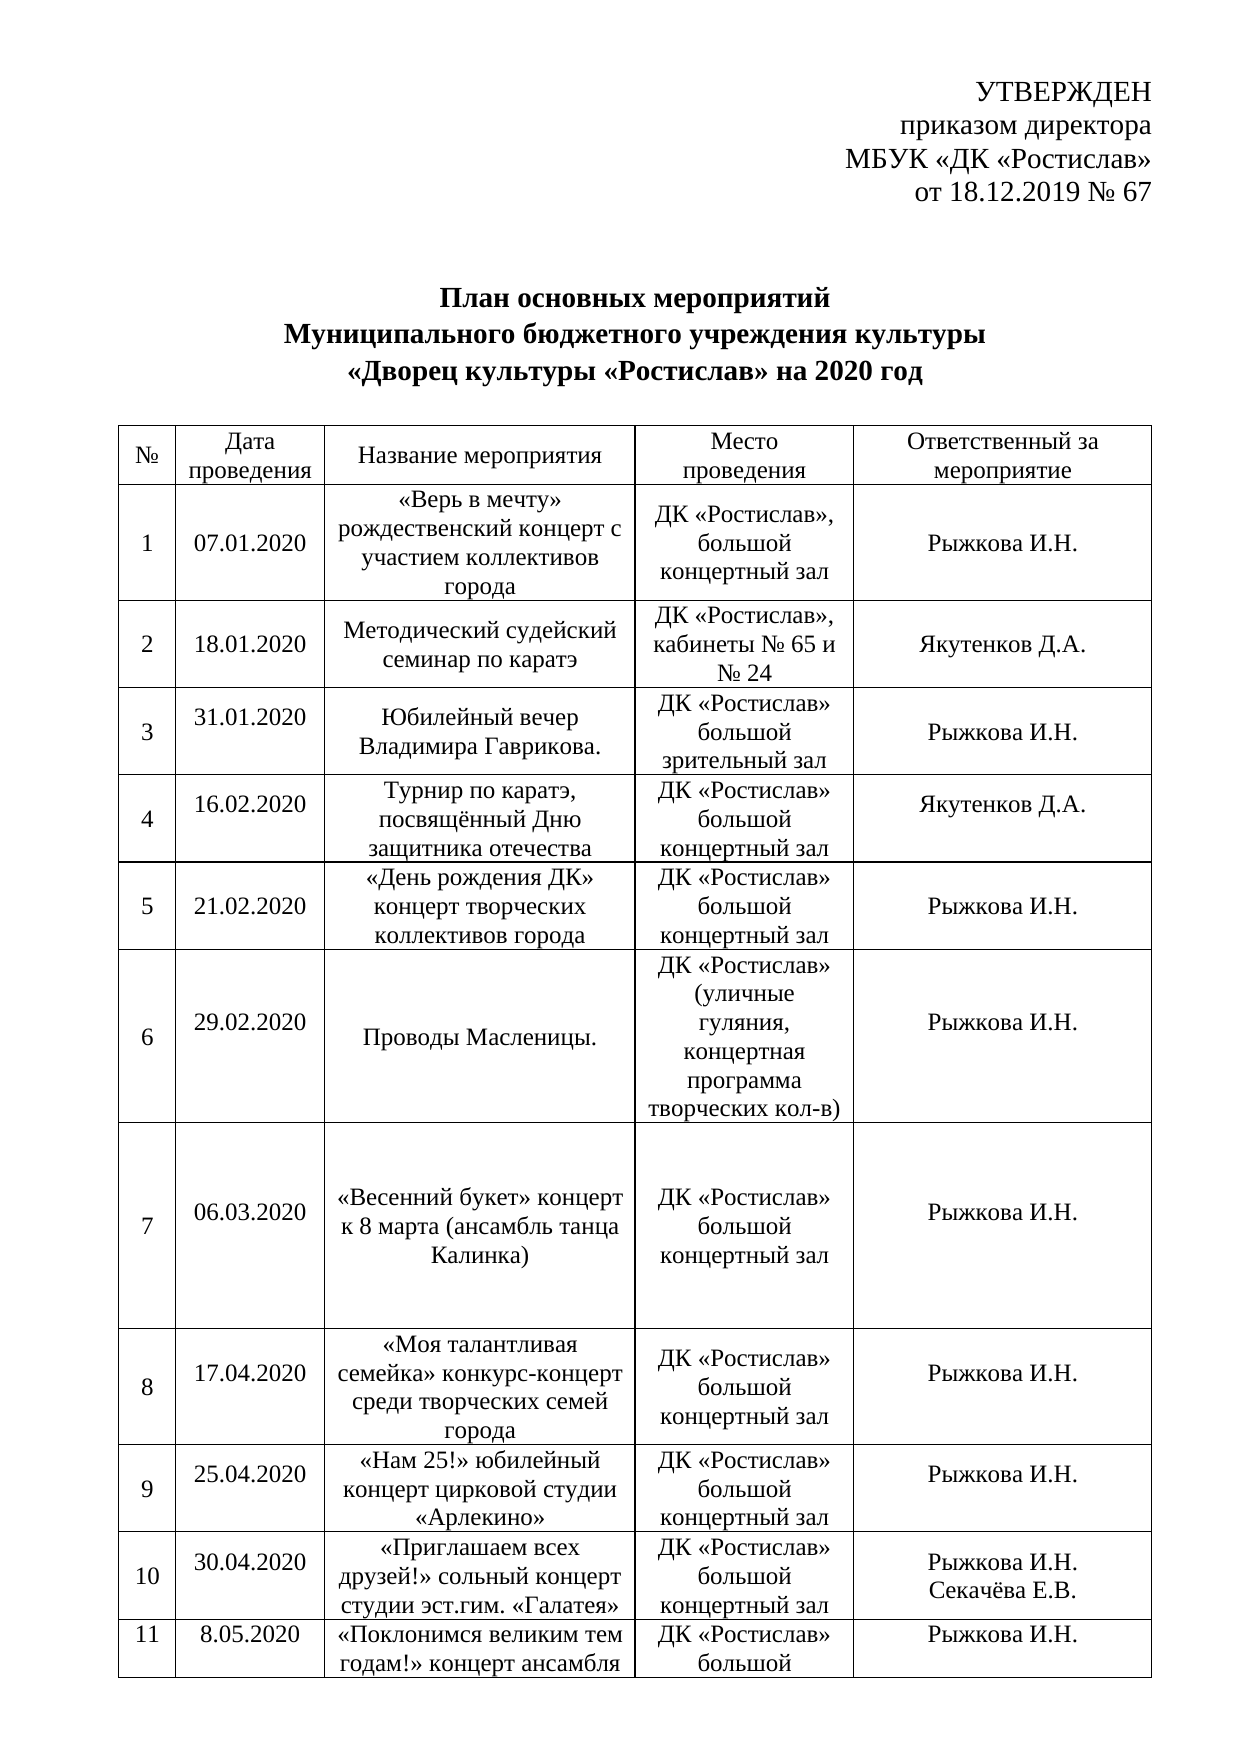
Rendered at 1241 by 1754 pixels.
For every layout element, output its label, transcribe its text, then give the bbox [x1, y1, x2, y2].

table_cell 4 [119, 775, 175, 861]
table_cell Якутенков Д.А. [854, 775, 1151, 861]
table_cell ДК «Ростислав» большой зрительный зал [636, 688, 853, 774]
table_cell ДК «Ростислав» большой концертный зал [636, 775, 853, 861]
text План основных мероприятий [118, 280, 1152, 314]
table_cell 16.02.2020 [176, 775, 324, 861]
table_cell ДК «Ростислав» большой концертный зал [636, 1445, 853, 1531]
text УТВЕРЖДЕН [118, 74, 1152, 107]
table_cell ДК «Ростислав» большой концертный зал [636, 1532, 853, 1618]
table_cell 25.04.2020 [176, 1445, 324, 1531]
table_cell 21.02.2020 [176, 863, 324, 949]
table_cell Проводы Масленицы. [325, 950, 634, 1122]
table_cell Юбилейный вечер Владимира Гаврикова. [325, 688, 634, 774]
table_cell ДК «Ростислав», большой концертный зал [636, 485, 853, 599]
table_cell Рыжкова И.Н. [854, 863, 1151, 949]
table_cell «Весенний букет» концерт к 8 марта (ансамбль танца Калинка) [325, 1123, 634, 1328]
table_cell «Нам 25!» юбилейный концерт цирковой студии «Арлекино» [325, 1445, 634, 1531]
table_header Название мероприятия [325, 426, 634, 483]
table_cell Методический судейский семинар по каратэ [325, 601, 634, 687]
table_cell ДК «Ростислав» (уличные гуляния, концертная программа творческих кол-в) [636, 950, 853, 1122]
table_cell 31.01.2020 [176, 688, 324, 774]
table_cell Рыжкова И.Н. [854, 688, 1151, 774]
table_cell ДК «Ростислав», кабинеты № 65 и № 24 [636, 601, 853, 687]
text МБУК «ДК «Ростислав» [118, 141, 1152, 174]
table_cell 11 [119, 1620, 175, 1677]
table_cell 9 [119, 1445, 175, 1531]
table_cell «Моя талантливая семейка» конкурс-концерт среди творческих семей города [325, 1329, 634, 1444]
table_cell Рыжкова И.Н. [854, 1445, 1151, 1531]
table_cell Рыжкова И.Н. [854, 1123, 1151, 1328]
text «Дворец культуры «Ростислав» на 2020 год [118, 353, 1152, 386]
table_header № [119, 426, 175, 483]
table_cell 18.01.2020 [176, 601, 324, 687]
table_cell 1 [119, 485, 175, 599]
table_cell Рыжкова И.Н. [854, 1620, 1151, 1677]
table_cell Рыжкова И.Н. [854, 485, 1151, 599]
text приказом директора [118, 107, 1152, 141]
text Муниципального бюджетного учреждения культуры [118, 316, 1152, 350]
table_cell ДК «Ростислав» большой концертный зал [636, 863, 853, 949]
table_cell Якутенков Д.А. [854, 601, 1151, 687]
table_header Ответственный за мероприятие [854, 426, 1151, 483]
table_cell «Верь в мечту» рождественский концерт с участием коллективов города [325, 485, 634, 599]
table_cell 2 [119, 601, 175, 687]
table_cell 3 [119, 688, 175, 774]
table_cell 6 [119, 950, 175, 1122]
table_cell 10 [119, 1532, 175, 1618]
table_cell «Приглашаем всех друзей!» сольный концерт студии эст.гим. «Галатея» [325, 1532, 634, 1618]
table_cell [325, 1620, 634, 1677]
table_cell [636, 1620, 853, 1677]
table_cell Рыжкова И.Н. [854, 1329, 1151, 1444]
table_cell 06.03.2020 [176, 1123, 324, 1328]
table_cell 5 [119, 863, 175, 949]
table_cell Рыжкова И.Н. Секачёва Е.В. [854, 1532, 1151, 1618]
table_cell ДК «Ростислав» большой концертный зал [636, 1123, 853, 1328]
table_cell ДК «Ростислав» большой концертный зал [636, 1329, 853, 1444]
table_header Место проведения [636, 426, 853, 483]
table_cell 8 [119, 1329, 175, 1444]
table_cell Турнир по каратэ, посвящённый Дню защитника отечества [325, 775, 634, 861]
table_cell 29.02.2020 [176, 950, 324, 1122]
table_cell «День рождения ДК» концерт творческих коллективов города [325, 863, 634, 949]
text от 18.12.2019 № 67 [118, 174, 1152, 208]
table_cell 30.04.2020 [176, 1532, 324, 1618]
table_cell 07.01.2020 [176, 485, 324, 599]
table_header Дата проведения [176, 426, 324, 483]
table_cell Рыжкова И.Н. [854, 950, 1151, 1122]
table_cell 8.05.2020 [176, 1620, 324, 1677]
table_cell 7 [119, 1123, 175, 1328]
table_cell 17.04.2020 [176, 1329, 324, 1444]
